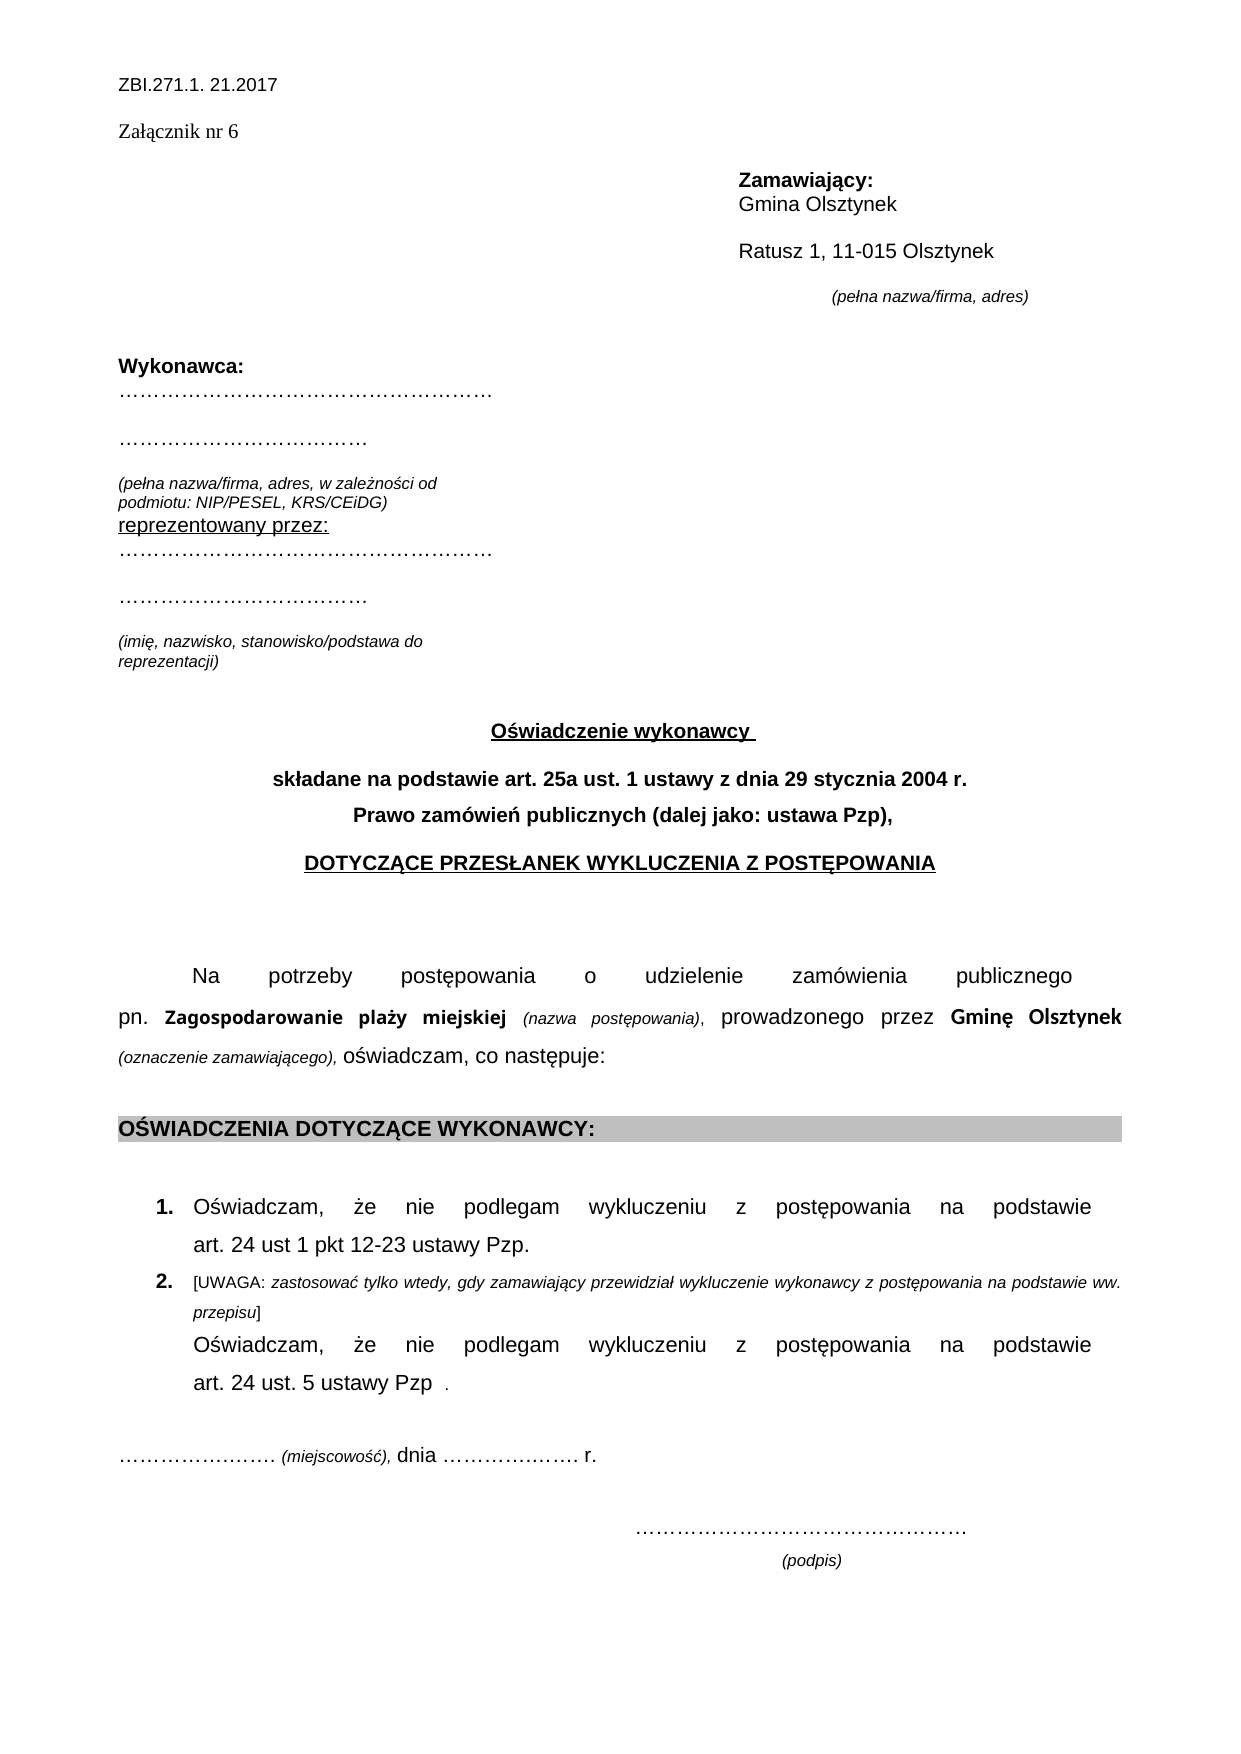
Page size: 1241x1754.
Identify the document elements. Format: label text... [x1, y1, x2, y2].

text Prawo zamówień publicznych (dalej jako: ustawa Pzp), [118, 803, 1122, 827]
text ………………………………………… [118, 1515, 1122, 1539]
text ……………………………………………………………………………… [118, 378, 502, 450]
text składane na podstawie art. 25a ust. 1 ustawy z dnia 29 stycznia 2004 r. [118, 767, 1122, 791]
text DOTYCZĄCE PRZESŁANEK WYKLUCZENIA Z POSTĘPOWANIA [118, 851, 1122, 875]
text Gmina Olsztynek [738, 191, 1122, 215]
text Oświadczenie wykonawcy [118, 718, 1122, 742]
text …………….……. (miejscowość), dnia ………….……. r. [118, 1443, 1122, 1467]
text (pełna nazwa/firma, adres) [738, 287, 1122, 306]
list Oświadczam, że nie podlegam wykluczeniu z postępowania na podstawie art. 24 ust 1 pkt 12-23 ustawy Pzp. [156, 1194, 1122, 1257]
text (pełna nazwa/firma, adres, w zależności od podmiotu: NIP/PESEL, KRS/CEiDG) [118, 474, 502, 512]
text (imię, nazwisko, stanowisko/podstawa do reprezentacji) [118, 632, 502, 671]
text reprezentowany przez: [118, 512, 1122, 536]
text Wykonawca: [118, 354, 1122, 378]
list Oświadczam, że nie podlegam wykluczeniu z postępowania na podstawie art. 24 ust. 5 ustawy Pzp . [193, 1332, 1122, 1394]
text Załącznik nr 6 [118, 119, 1122, 143]
text (podpis) [708, 1551, 1122, 1570]
text ……………………………………………………………………………… [118, 536, 502, 608]
list [UWAGA: zastosować tylko wtedy, gdy zamawiający przewidział wykluczenie wykonawcy z postępowania na podstawie ww. przepisu] [156, 1269, 1122, 1322]
text OŚWIADCZENIA DOTYCZĄCE WYKONAWCY: [118, 1116, 1122, 1142]
text Ratusz 1, 11-015 Olsztynek [738, 239, 1122, 263]
text Zamawiający: [664, 167, 1122, 191]
text Na potrzeby postępowania o udzielenie zamówienia publicznego pn. Zagospodarowanie plaży miejskiej (nazwa postępowania), prowadzonego przez Gminę Olsztynek (oznaczenie zamawiającego), oświadczam, co następuje: [118, 963, 1122, 1068]
